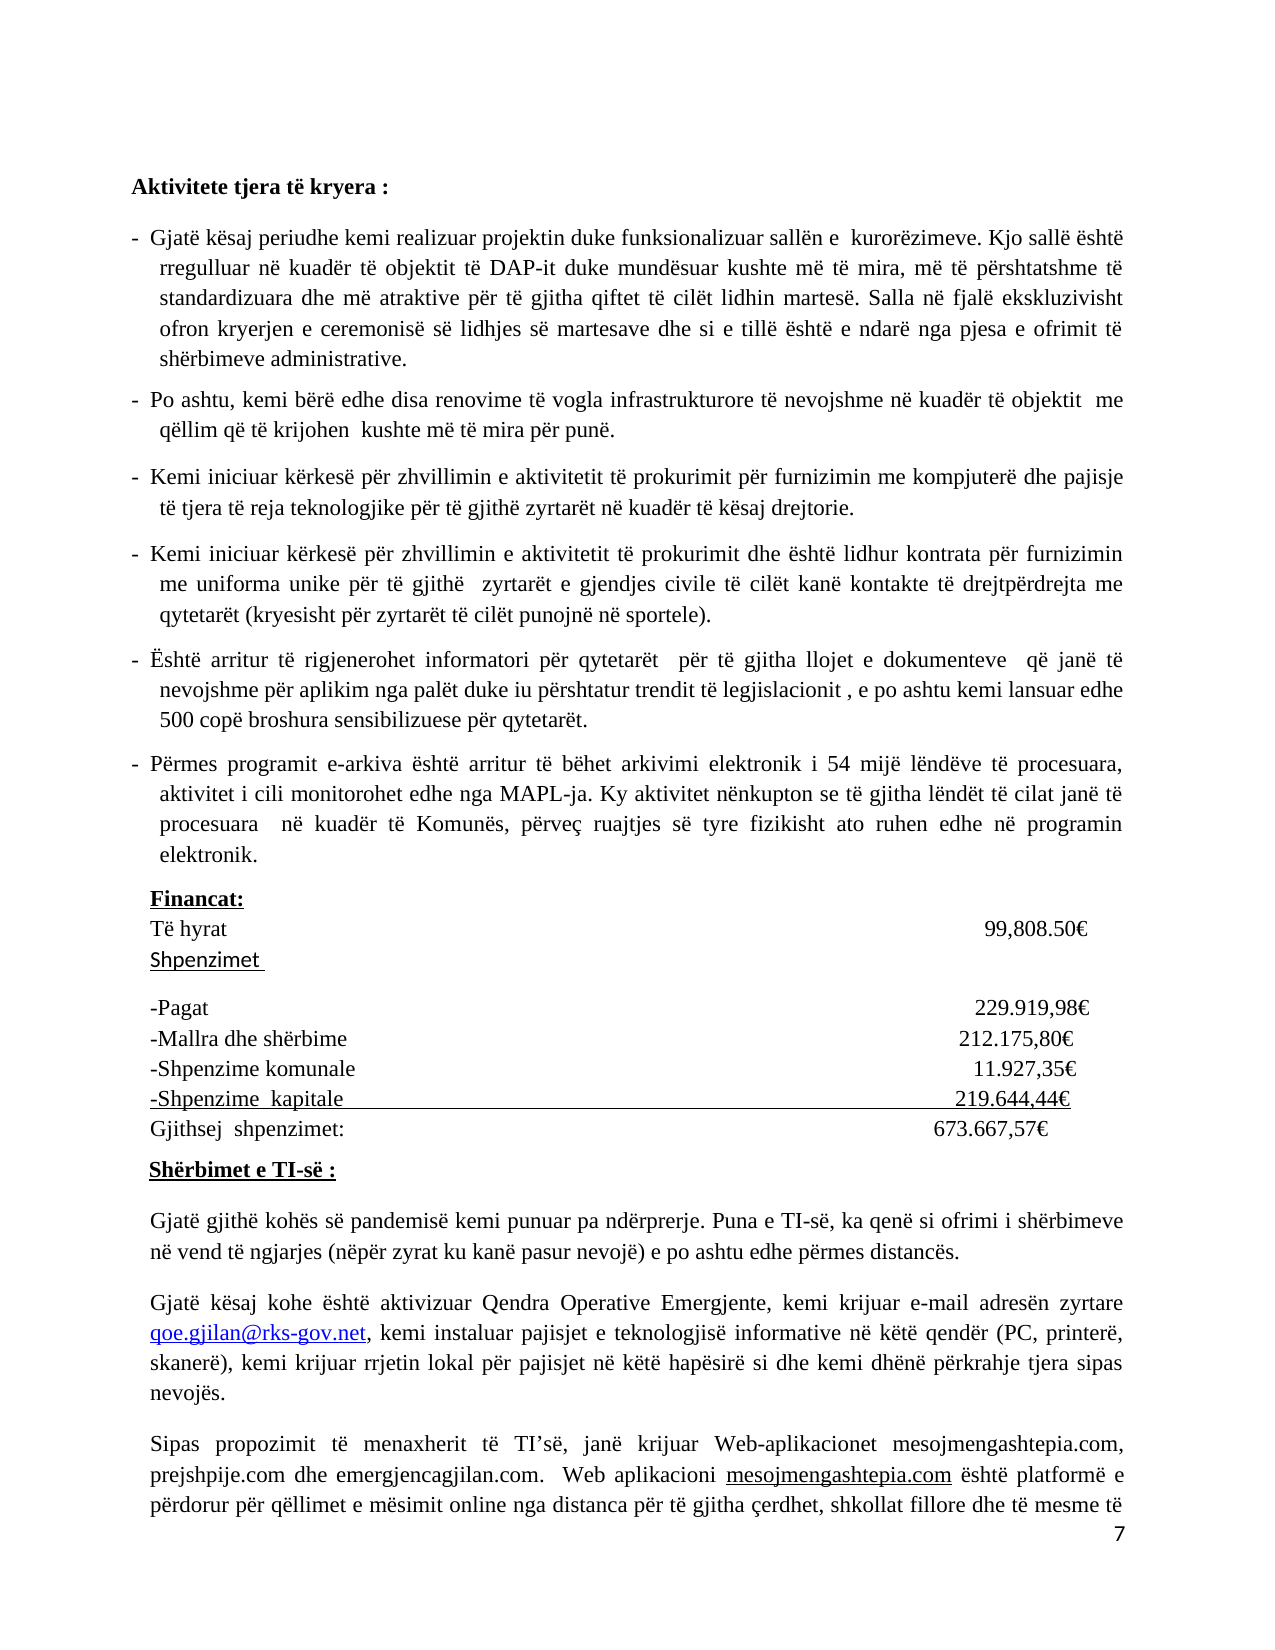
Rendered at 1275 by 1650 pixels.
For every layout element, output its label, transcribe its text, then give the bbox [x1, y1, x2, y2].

list Gjatë kësaj periudhe kemi realizuar projektin duke funksionalizuar sallën e kurorëzimeve. Kjo sallë është rregulluar në kuadër të objektit të DAP-it duke mundësuar kushte më të mira, më të përshtatshme të standardizuara dhe më atraktive për të gjitha qiftet të cilët lidhin martesë. Salla në fjalë ekskluzivisht ofron kryerjen e ceremonisë së lidhjes së martesave dhe si e tillë është e ndarë nga pjesa e ofrimit të shërbimeve administrative. [131, 224, 1125, 371]
list Kemi iniciuar kërkesë për zhvillimin e aktivitetit të prokurimit dhe është lidhur kontrata për furnizimin me uniforma unike për të gjithë zyrtarët e gjendjes civile të cilët kanë kontakte të drejtpërdrejta me qytetarët (kryesisht për zyrtarët të cilët punojnë në sportele). [131, 540, 1125, 627]
text -Mallra dhe shërbime 212.175,80€ [150, 1025, 1125, 1051]
text Aktivitete tjera të kryera : [131, 173, 1125, 199]
list Përmes programit e-arkiva është arritur të bëhet arkivimi elektronik i 54 mijë lëndëve të procesuara, aktivitet i cili monitorohet edhe nga MAPL-ja. Ky aktivitet nënkupton se të gjitha lëndët të cilat janë të procesuara në kuadër të Komunës, përveç ruajtjes së tyre fizikisht ato ruhen edhe në programin elektronik. [131, 750, 1125, 867]
text Gjatë kësaj kohe është aktivizuar Qendra Operative Emergjente, kemi krijuar e-mail adresën zyrtare qoe.gjilan@rks-gov.net, kemi instaluar pajisjet e teknologjisë informative në këtë qendër (PC, printerë, skanerë), kemi krijuar rrjetin lokal për pajisjet në këtë hapësirë si dhe kemi dhënë përkrahje tjera sipas nevojës. [150, 1289, 1125, 1406]
text -Shpenzime komunale 11.927,35€ [150, 1055, 1125, 1081]
text Financat: [150, 885, 1125, 912]
text Gjatë gjithë kohës së pandemisë kemi punuar pa ndërprerje. Puna e TI-së, ka qenë si ofrimi i shërbimeve në vend të ngjarjes (nëpër zyrat ku kanë pasur nevojë) e po ashtu edhe përmes distancës. [150, 1207, 1125, 1264]
text -Pagat 229.919,98€ [150, 994, 1125, 1021]
list Është arritur të rigjenerohet informatori për qytetarët për të gjitha llojet e dokumenteve që janë të nevojshme për aplikim nga palët duke iu përshtatur trendit të legjislacionit , e po ashtu kemi lansuar edhe 500 copë broshura sensibilizuese për qytetarët. [131, 646, 1125, 732]
text Shpenzimet [150, 946, 1125, 974]
text Gjithsej shpenzimet: 673.667,57€ [150, 1115, 1125, 1142]
text Të hyrat 99,808.50€ [150, 915, 1125, 942]
text Shërbimet e TI-së : [131, 1156, 1125, 1183]
list Po ashtu, kemi bërë edhe disa renovime të vogla infrastrukturore të nevojshme në kuadër të objektit me qëllim që të krijohen kushte më të mira për punë. [131, 386, 1125, 442]
list Kemi iniciuar kërkesë për zhvillimin e aktivitetit të prokurimit për furnizimin me kompjuterë dhe pajisje të tjera të reja teknologjike për të gjithë zyrtarët në kuadër të kësaj drejtorie. [131, 463, 1125, 520]
text -Shpenzime kapitale 219.644,44€ [150, 1085, 1125, 1111]
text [150, 1430, 1125, 1517]
